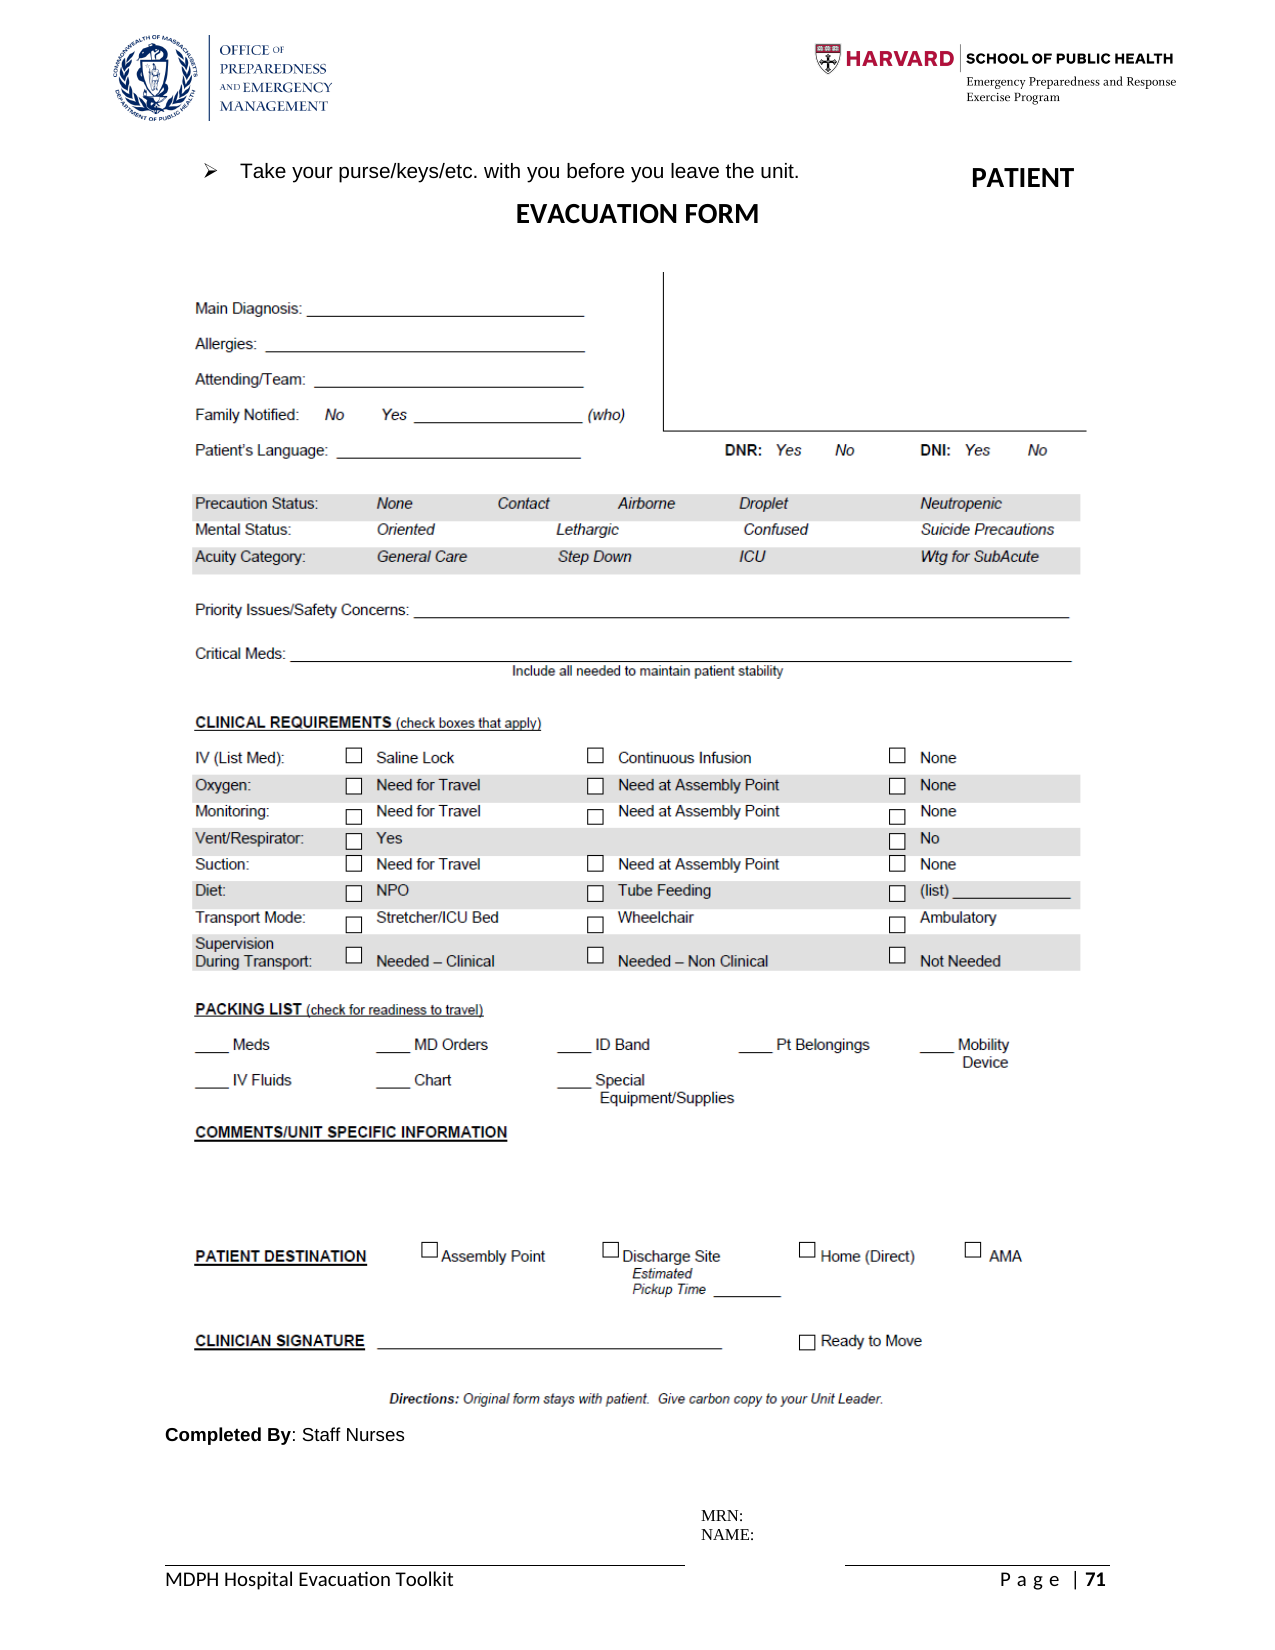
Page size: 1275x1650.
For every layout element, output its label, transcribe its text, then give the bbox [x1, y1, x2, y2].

list Take your purse/keys/etc. with you before you leave the unit. [202, 159, 935, 183]
text PATIENT EVACUATION FORM [165, 159, 1110, 230]
text Completed By: Staff Nurses [165, 259, 1110, 1445]
picture [754, 12, 1233, 133]
picture [113, 35, 333, 121]
